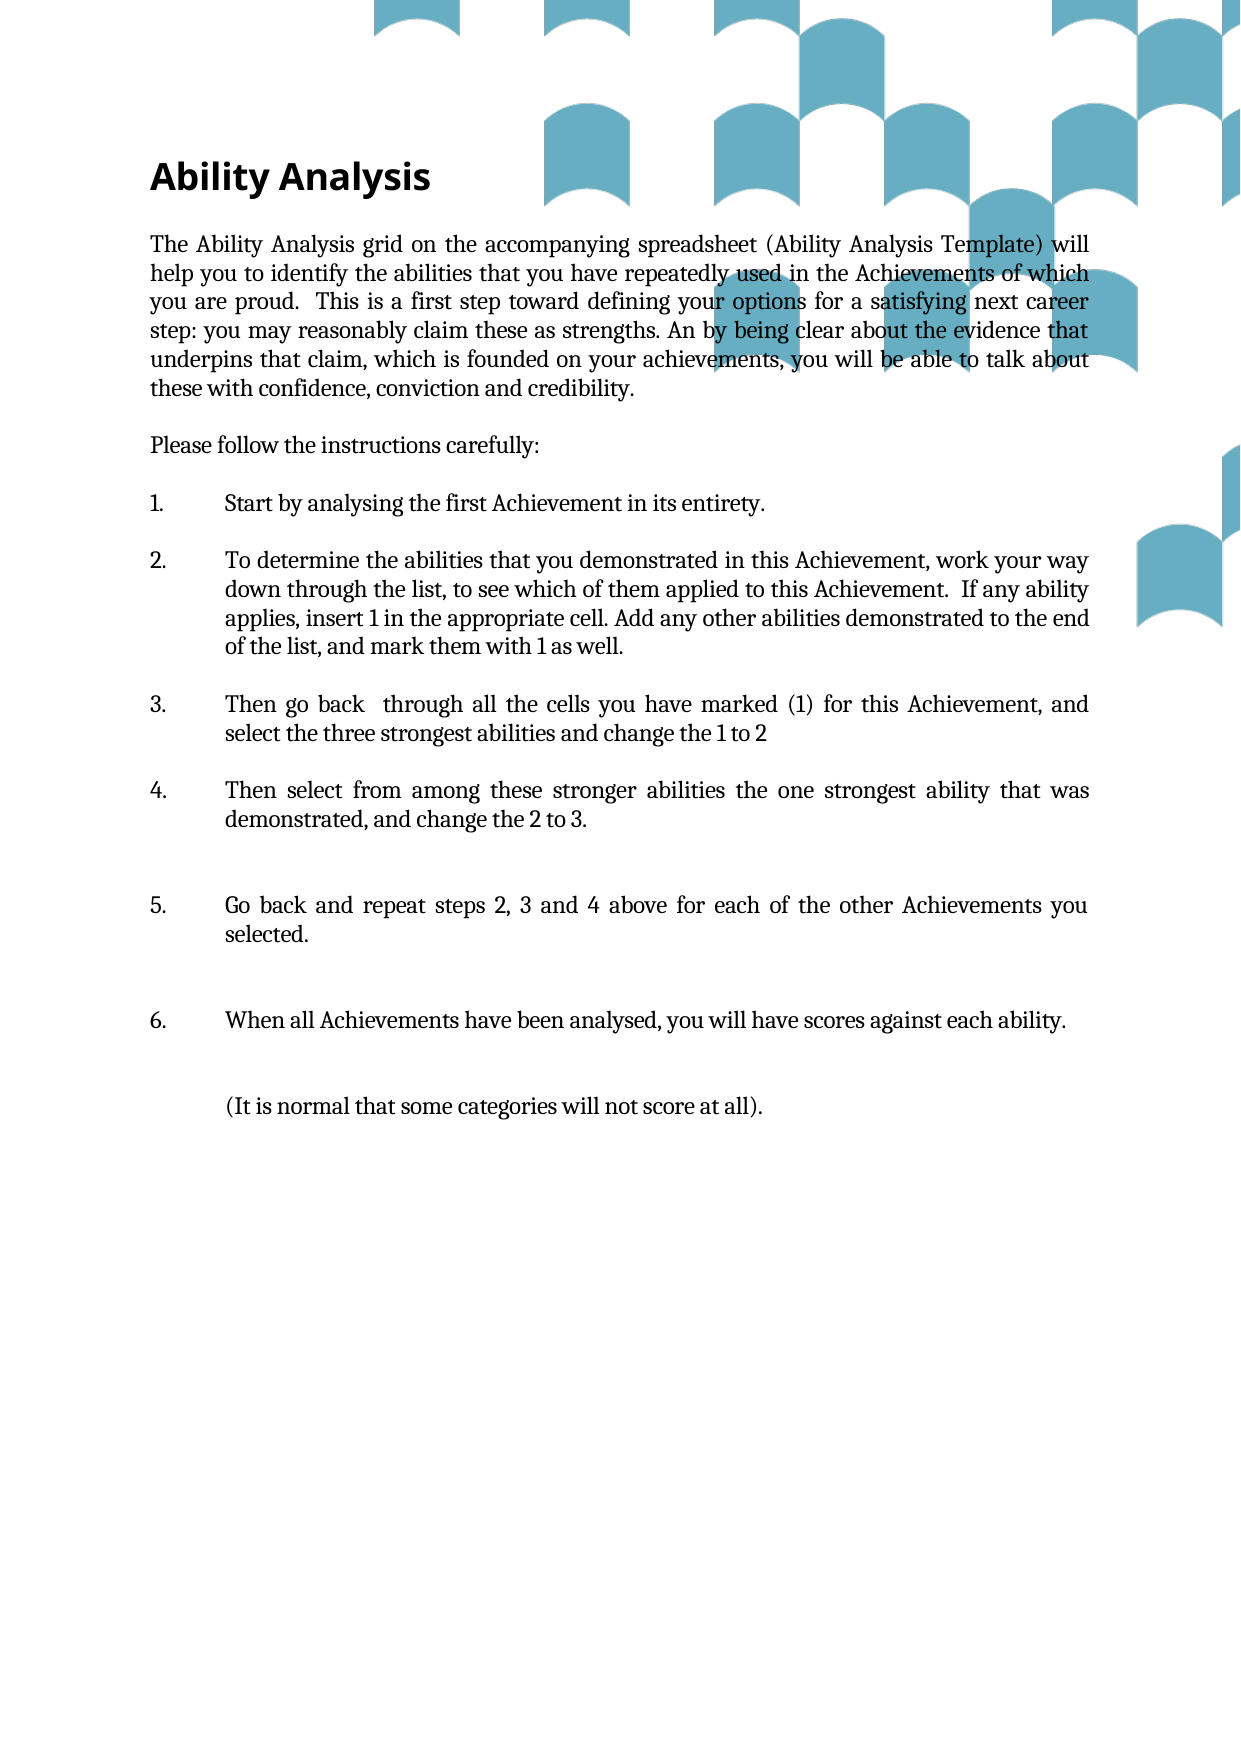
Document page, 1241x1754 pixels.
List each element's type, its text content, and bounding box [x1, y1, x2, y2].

text The Ability Analysis grid on the accompanying spreadsheet (Ability Analysis Template) will help you to identify the abilities that you have repeatedly used in the Achievements of which you are proud. This is a first step toward defining your options for a satisfying next career step: you may reasonably claim these as strengths. An by being clear about the evidence that underpins that claim, which is founded on your achievements, you will be able to talk about these with confidence, conviction and credibility. [150, 230, 1090, 402]
text 2. To determine the abilities that you demonstrated in this Achievement, work your way down through the list, to see which of them applied to this Achievement. If any ability applies, insert 1 in the appropriate cell. Add any other abilities demonstrated to the end of the list, and mark them with 1 as well. [150, 546, 1090, 661]
text Please follow the instructions carefully: [150, 431, 1090, 460]
text 3. Then go back through all the cells you have marked (1) for this Achievement, and select the three strongest abilities and change the 1 to 2 [150, 690, 1090, 747]
text 4. Then select from among these stronger abilities the one strongest ability that was demonstrated, and change the 2 to 3. [150, 776, 1090, 833]
text (It is normal that some categories will not score at all). [150, 1092, 1090, 1121]
text 5. Go back and repeat steps 2, 3 and 4 above for each of the other Achievements you selected. [150, 891, 1090, 948]
text 1. Start by analysing the first Achievement in its entirety. [150, 488, 1090, 517]
text 6. When all Achievements have been analysed, you will have scores against each ability. [150, 1006, 1090, 1035]
text Ability Analysis [150, 150, 1090, 201]
picture [0, 0, 1241, 1754]
